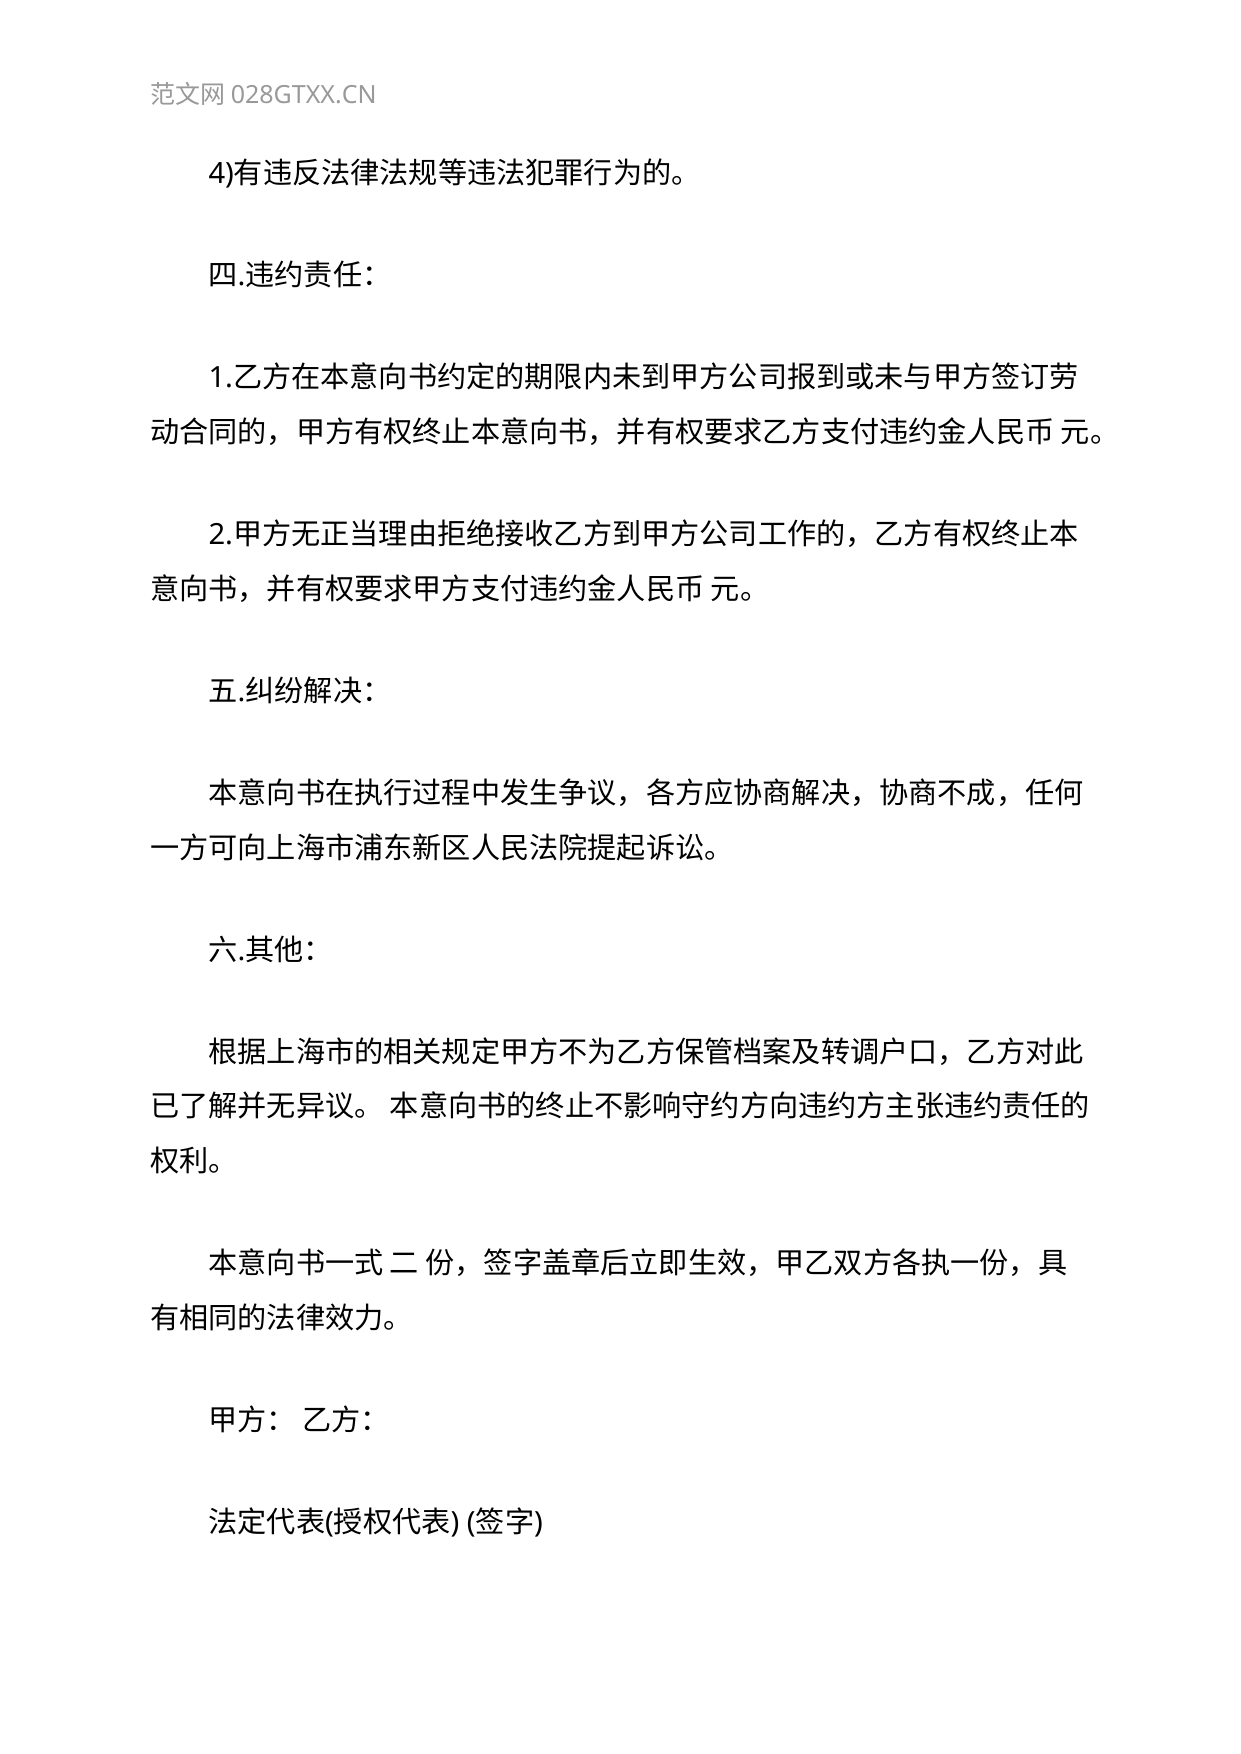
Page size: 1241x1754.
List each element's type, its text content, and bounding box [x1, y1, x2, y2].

text 法定代表(授权代表) (签字) [150, 1498, 1090, 1541]
text 1.乙方在本意向书约定的期限内未到甲方公司报到或未与甲方签订劳动合同的，甲方有权终止本意向书，并有权要求乙方支付违约金人民币 元。 [150, 354, 1090, 451]
text 五.纠纷解决： [150, 667, 1090, 710]
text 2.甲方无正当理由拒绝接收乙方到甲方公司工作的，乙方有权终止本意向书，并有权要求甲方支付违约金人民币 元。 [150, 511, 1090, 608]
text 4)有违反法律法规等违法犯罪行为的。 [150, 150, 1090, 192]
text 甲方： 乙方： [150, 1396, 1090, 1439]
text 六.其他： [150, 926, 1090, 968]
text 四.违约责任： [150, 252, 1090, 294]
text 本意向书一式 二 份，签字盖章后立即生效，甲乙双方各执一份，具有相同的法律效力。 [150, 1240, 1090, 1337]
text 根据上海市的相关规定甲方不为乙方保管档案及转调户口，乙方对此已了解并无异议。 本意向书的终止不影响守约方向违约方主张违约责任的权利。 [150, 1028, 1090, 1180]
text 本意向书在执行过程中发生争议，各方应协商解决，协商不成，任何一方可向上海市浦东新区人民法院提起诉讼。 [150, 769, 1090, 867]
